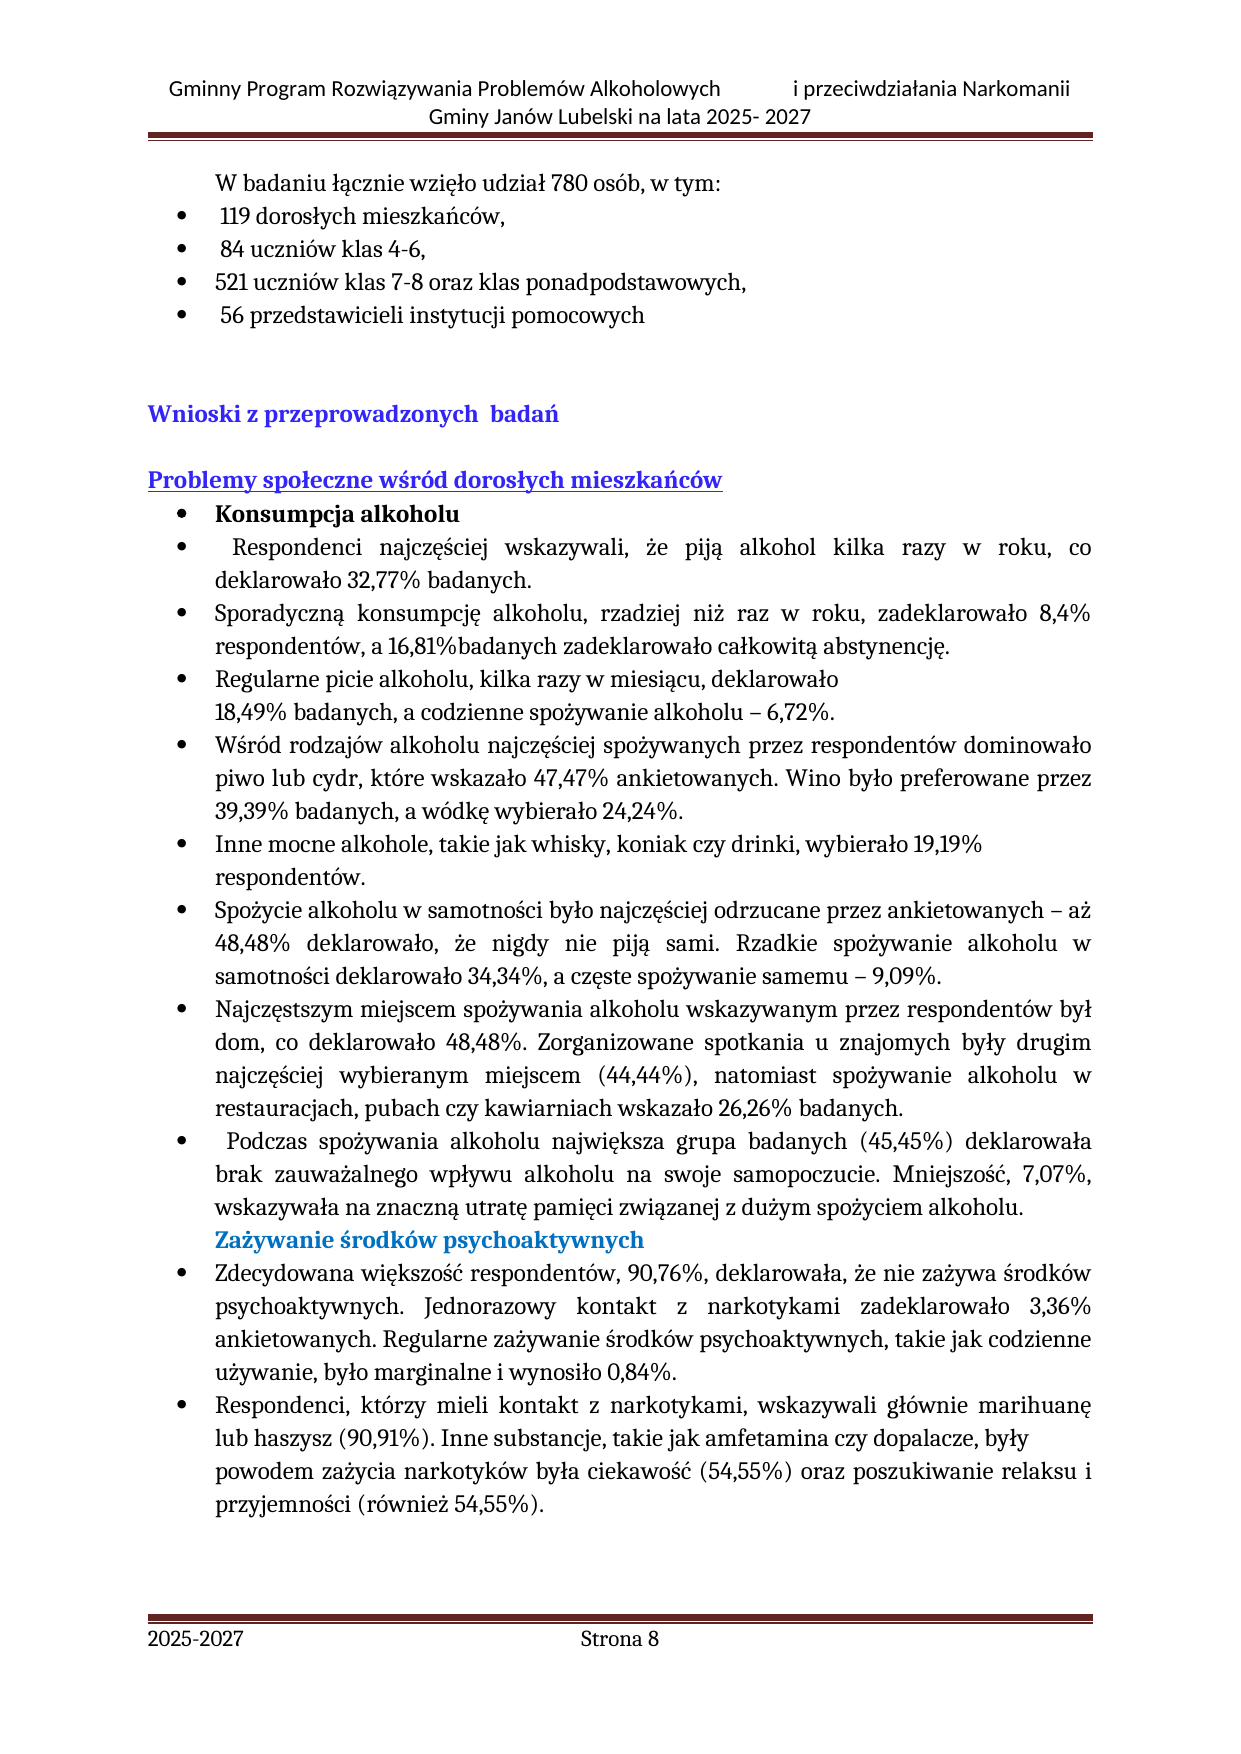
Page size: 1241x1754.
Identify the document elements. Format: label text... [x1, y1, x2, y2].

list Respondenci, którzy mieli kontakt z narkotykami, wskazywali głównie marihuanę lub haszysz (90,91%). Inne substancje, takie jak amfetamina czy dopalacze, były [177, 1391, 1093, 1453]
list powodem zażycia narkotyków była ciekawość (54,55%) oraz poszukiwanie relaksu i przyjemności (również 54,55%). [215, 1457, 1093, 1519]
text Wnioski z przeprowadzonych badań [148, 400, 1093, 429]
list Najczęstszym miejscem spożywania alkoholu wskazywanym przez respondentów był dom, co deklarowało 48,48%. Zorganizowane spotkania u znajomych były drugim najczęściej wybieranym miejscem (44,44%), natomiast spożywanie alkoholu w restauracjach, pubach czy kawiarniach wskazało 26,26% badanych. [177, 995, 1093, 1123]
list Regularne picie alkoholu, kilka razy w miesiącu, deklarowało [177, 664, 1093, 693]
list 521 uczniów klas 7-8 oraz klas ponadpodstawowych, [177, 268, 1093, 297]
list 119 dorosłych mieszkańców, [177, 202, 1093, 231]
list Konsumpcja alkoholu [177, 499, 1093, 528]
list 56 przedstawicieli instytucji pomocowych [177, 301, 1093, 330]
list Sporadyczną konsumpcję alkoholu, rzadziej niż raz w roku, zadeklarowało 8,4% respondentów, a 16,81%badanych zadeklarowało całkowitą abstynencję. [177, 598, 1093, 660]
text Problemy społeczne wśród dorosłych mieszkańców [148, 466, 1093, 495]
list W badaniu łącznie wzięło udział 780 osób, w tym: [215, 169, 1093, 198]
list Wśród rodzajów alkoholu najczęściej spożywanych przez respondentów dominowało piwo lub cydr, które wskazało 47,47% ankietowanych. Wino było preferowane przez 39,39% badanych, a wódkę wybierało 24,24%. [177, 731, 1093, 825]
list Inne mocne alkohole, takie jak whisky, koniak czy drinki, wybierało 19,19% respondentów. [177, 830, 1093, 891]
list Zażywanie środków psychoaktywnych [215, 1226, 1093, 1255]
list Zdecydowana większość respondentów, 90,76%, deklarowała, że nie zażywa środków psychoaktywnych. Jednorazowy kontakt z narkotykami zadeklarowało 3,36% ankietowanych. Regularne zażywanie środków psychoaktywnych, takie jak codzienne używanie, było marginalne i wynosiło 0,84%. [177, 1259, 1093, 1387]
list Podczas spożywania alkoholu największa grupa badanych (45,45%) deklarowała brak zauważalnego wpływu alkoholu na swoje samopoczucie. Mniejszość, 7,07%, wskazywała na znaczną utratę pamięci związanej z dużym spożyciem alkoholu. [177, 1127, 1093, 1222]
list 84 uczniów klas 4-6, [177, 235, 1093, 264]
list Spożycie alkoholu w samotności było najczęściej odrzucane przez ankietowanych – aż 48,48% deklarowało, że nigdy nie piją sami. Rzadkie spożywanie alkoholu w samotności deklarowało 34,34%, a częste spożywanie samemu – 9,09%. [177, 896, 1093, 991]
list 18,49% badanych, a codzienne spożywanie alkoholu – 6,72%. [215, 698, 1093, 726]
list Respondenci najczęściej wskazywali, że piją alkohol kilka razy w roku, co deklarowało 32,77% badanych. [177, 532, 1093, 594]
